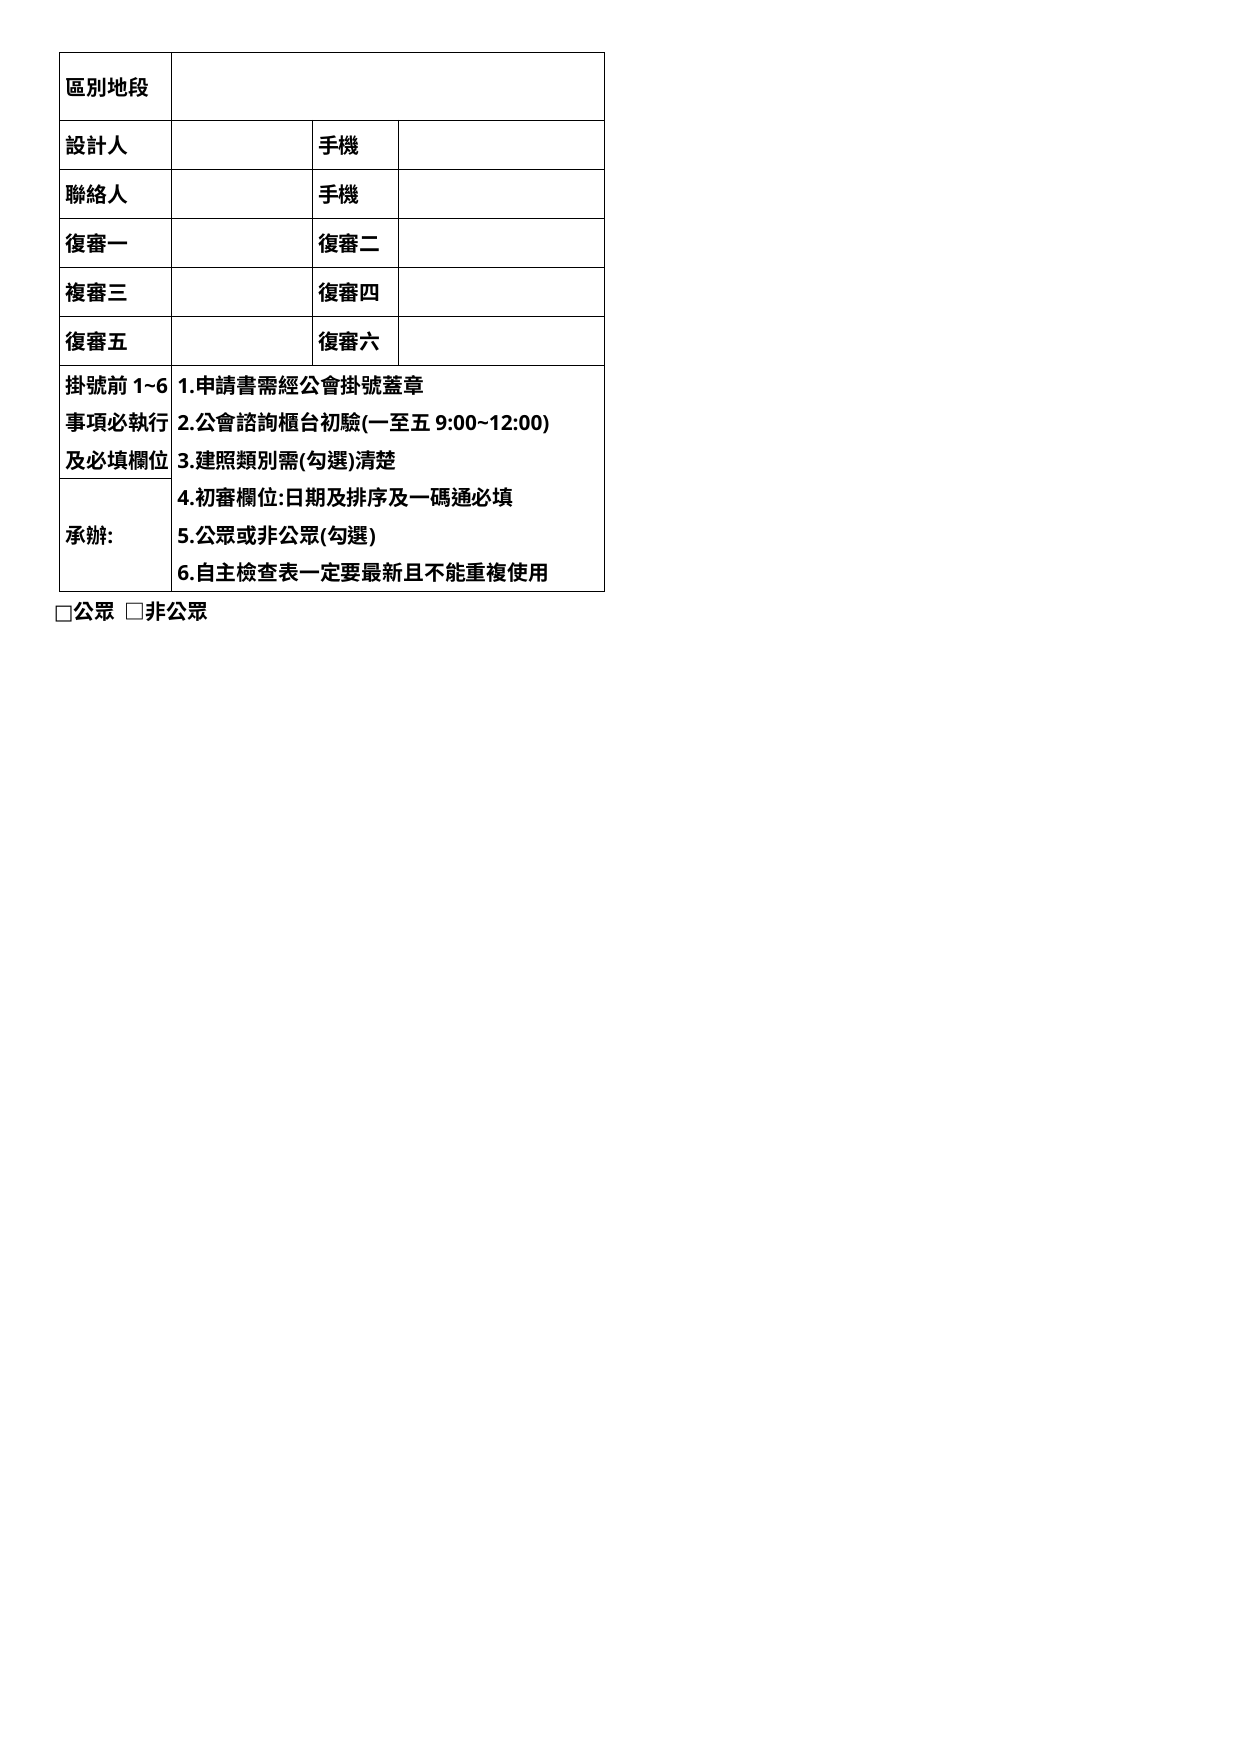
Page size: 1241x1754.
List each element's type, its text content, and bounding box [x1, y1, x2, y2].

table_cell 手機 [313, 121, 398, 169]
text □公眾 □非公眾 [53, 592, 616, 629]
table_cell 設計人 [60, 121, 171, 169]
table_cell [172, 170, 312, 218]
table_cell 復審一 [60, 219, 171, 267]
table_cell 復審五 [60, 317, 171, 364]
table_cell [172, 53, 604, 120]
table_cell [172, 219, 312, 267]
table_cell [172, 121, 312, 169]
table_cell 復審二 [313, 219, 398, 267]
table_cell 承辦: [60, 479, 171, 591]
table_cell 掛號前1~6事項必執行及必填欄位 [60, 366, 171, 478]
table_cell [399, 121, 604, 169]
table_cell [399, 219, 604, 267]
table_cell 復審四 [313, 268, 398, 316]
table_cell 複審三 [60, 268, 171, 316]
table_cell 1.申請書需經公會掛號蓋章 2.公會諮詢櫃台初驗(一至五9:00~12:00) 3.建照類別需(勾選)清楚 4.初審欄位:日期及排序及一碼通必填 5.公眾或非公眾(勾選) 6.自主檢查表一定要最新且不能重複使用 [172, 366, 604, 591]
table_cell 區別地段 [60, 53, 171, 120]
table_cell [399, 170, 604, 218]
table_cell [172, 268, 312, 316]
table_cell [172, 317, 312, 364]
table_cell 復審六 [313, 317, 398, 364]
table_cell [399, 317, 604, 364]
table_cell 聯絡人 [60, 170, 171, 218]
table_cell [399, 268, 604, 316]
table_cell 手機 [313, 170, 398, 218]
